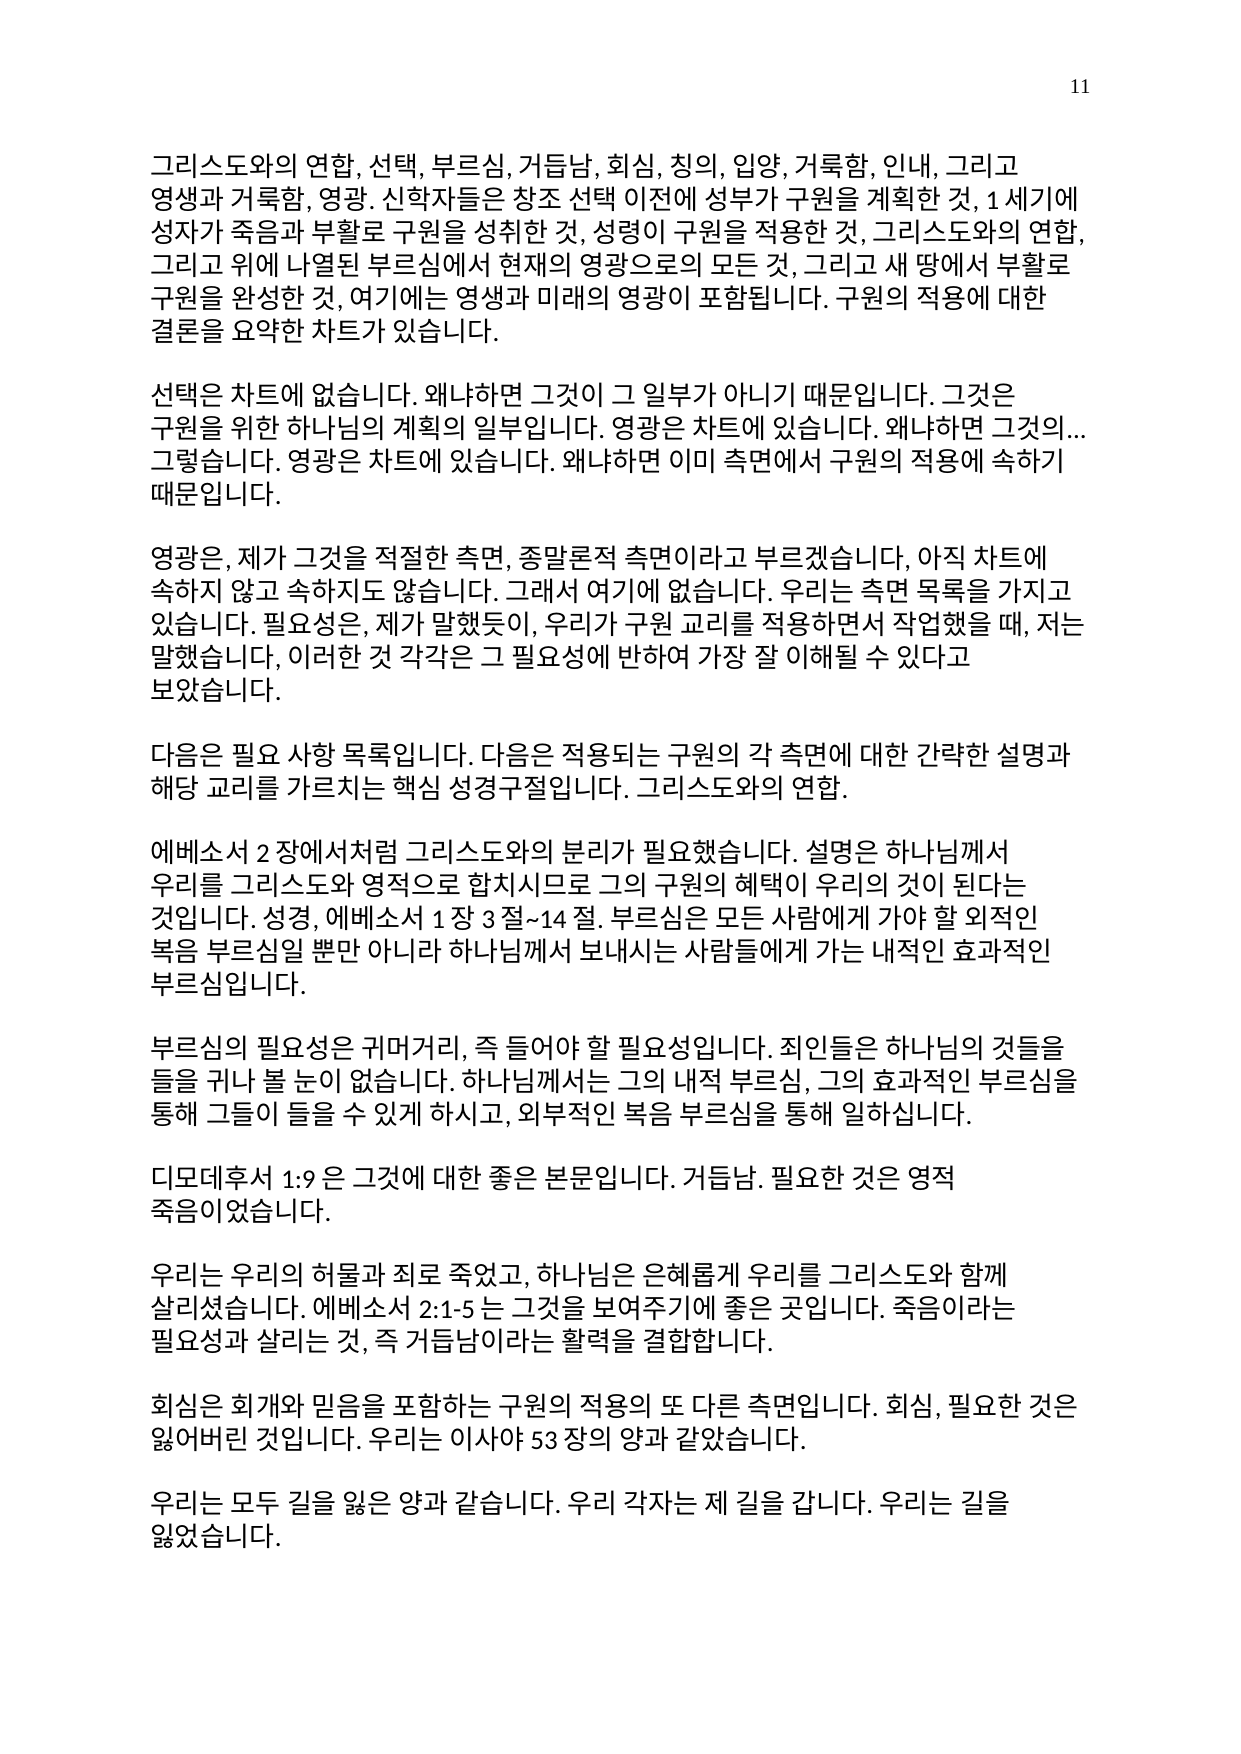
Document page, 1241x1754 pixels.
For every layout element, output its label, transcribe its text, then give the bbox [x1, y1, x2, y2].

text 에베소서 2장에서처럼 그리스도와의 분리가 필요했습니다. 설명은 하나님께서 우리를 그리스도와 영적으로 합치시므로 그의 구원의 혜택이 우리의 것이 된다는 것입니다. 성경, 에베소서 1장 3절~14절. 부르심은 모든 사람에게 가야 할 외적인 복음 부르심일 뿐만 아니라 하나님께서 보내시는 사람들에게 가는 내적인 효과적인 부르심입니다. [150, 836, 1090, 1001]
text 회심은 회개와 믿음을 포함하는 구원의 적용의 또 다른 측면입니다. 회심, 필요한 것은 잃어버린 것입니다. 우리는 이사야 53장의 양과 같았습니다. [150, 1390, 1090, 1456]
text 부르심의 필요성은 귀머거리, 즉 들어야 할 필요성입니다. 죄인들은 하나님의 것들을 들을 귀나 볼 눈이 없습니다. 하나님께서는 그의 내적 부르심, 그의 효과적인 부르심을 통해 그들이 들을 수 있게 하시고, 외부적인 복음 부르심을 통해 일하십니다. [150, 1032, 1090, 1131]
text 선택은 차트에 없습니다. 왜냐하면 그것이 그 일부가 아니기 때문입니다. 그것은 구원을 위한 하나님의 계획의 일부입니다. 영광은 차트에 있습니다. 왜냐하면 그것의... 그렇습니다. 영광은 차트에 있습니다. 왜냐하면 이미 측면에서 구원의 적용에 속하기 때문입니다. [150, 379, 1090, 511]
text 다음은 필요 사항 목록입니다. 다음은 적용되는 구원의 각 측면에 대한 간략한 설명과 해당 교리를 가르치는 핵심 성경구절입니다. 그리스도와의 연합. [150, 739, 1090, 805]
text 그리스도와의 연합, 선택, 부르심, 거듭남, 회심, 칭의, 입양, 거룩함, 인내, 그리고 영생과 거룩함, 영광. 신학자들은 창조 선택 이전에 성부가 구원을 계획한 것, 1세기에 성자가 죽음과 부활로 구원을 성취한 것, 성령이 구원을 적용한 것, 그리스도와의 연합, 그리고 위에 나열된 부르심에서 현재의 영광으로의 모든 것, 그리고 새 땅에서 부활로 구원을 완성한 것, 여기에는 영생과 미래의 영광이 포함됩니다. 구원의 적용에 대한 결론을 요약한 차트가 있습니다. [150, 150, 1090, 348]
text 우리는 모두 길을 잃은 양과 같습니다. 우리 각자는 제 길을 갑니다. 우리는 길을 잃었습니다. [150, 1487, 1090, 1553]
text 영광은, 제가 그것을 적절한 측면, 종말론적 측면이라고 부르겠습니다, 아직 차트에 속하지 않고 속하지도 않습니다. 그래서 여기에 없습니다. 우리는 측면 목록을 가지고 있습니다. 필요성은, 제가 말했듯이, 우리가 구원 교리를 적용하면서 작업했을 때, 저는 말했습니다, 이러한 것 각각은 그 필요성에 반하여 가장 잘 이해될 수 있다고 보았습니다. [150, 542, 1090, 708]
text 우리는 우리의 허물과 죄로 죽었고, 하나님은 은혜롭게 우리를 그리스도와 함께 살리셨습니다. 에베소서 2:1-5는 그것을 보여주기에 좋은 곳입니다. 죽음이라는 필요성과 살리는 것, 즉 거듭남이라는 활력을 결합합니다. [150, 1259, 1090, 1359]
text 디모데후서 1:9은 그것에 대한 좋은 본문입니다. 거듭남. 필요한 것은 영적 죽음이었습니다. [150, 1162, 1090, 1228]
